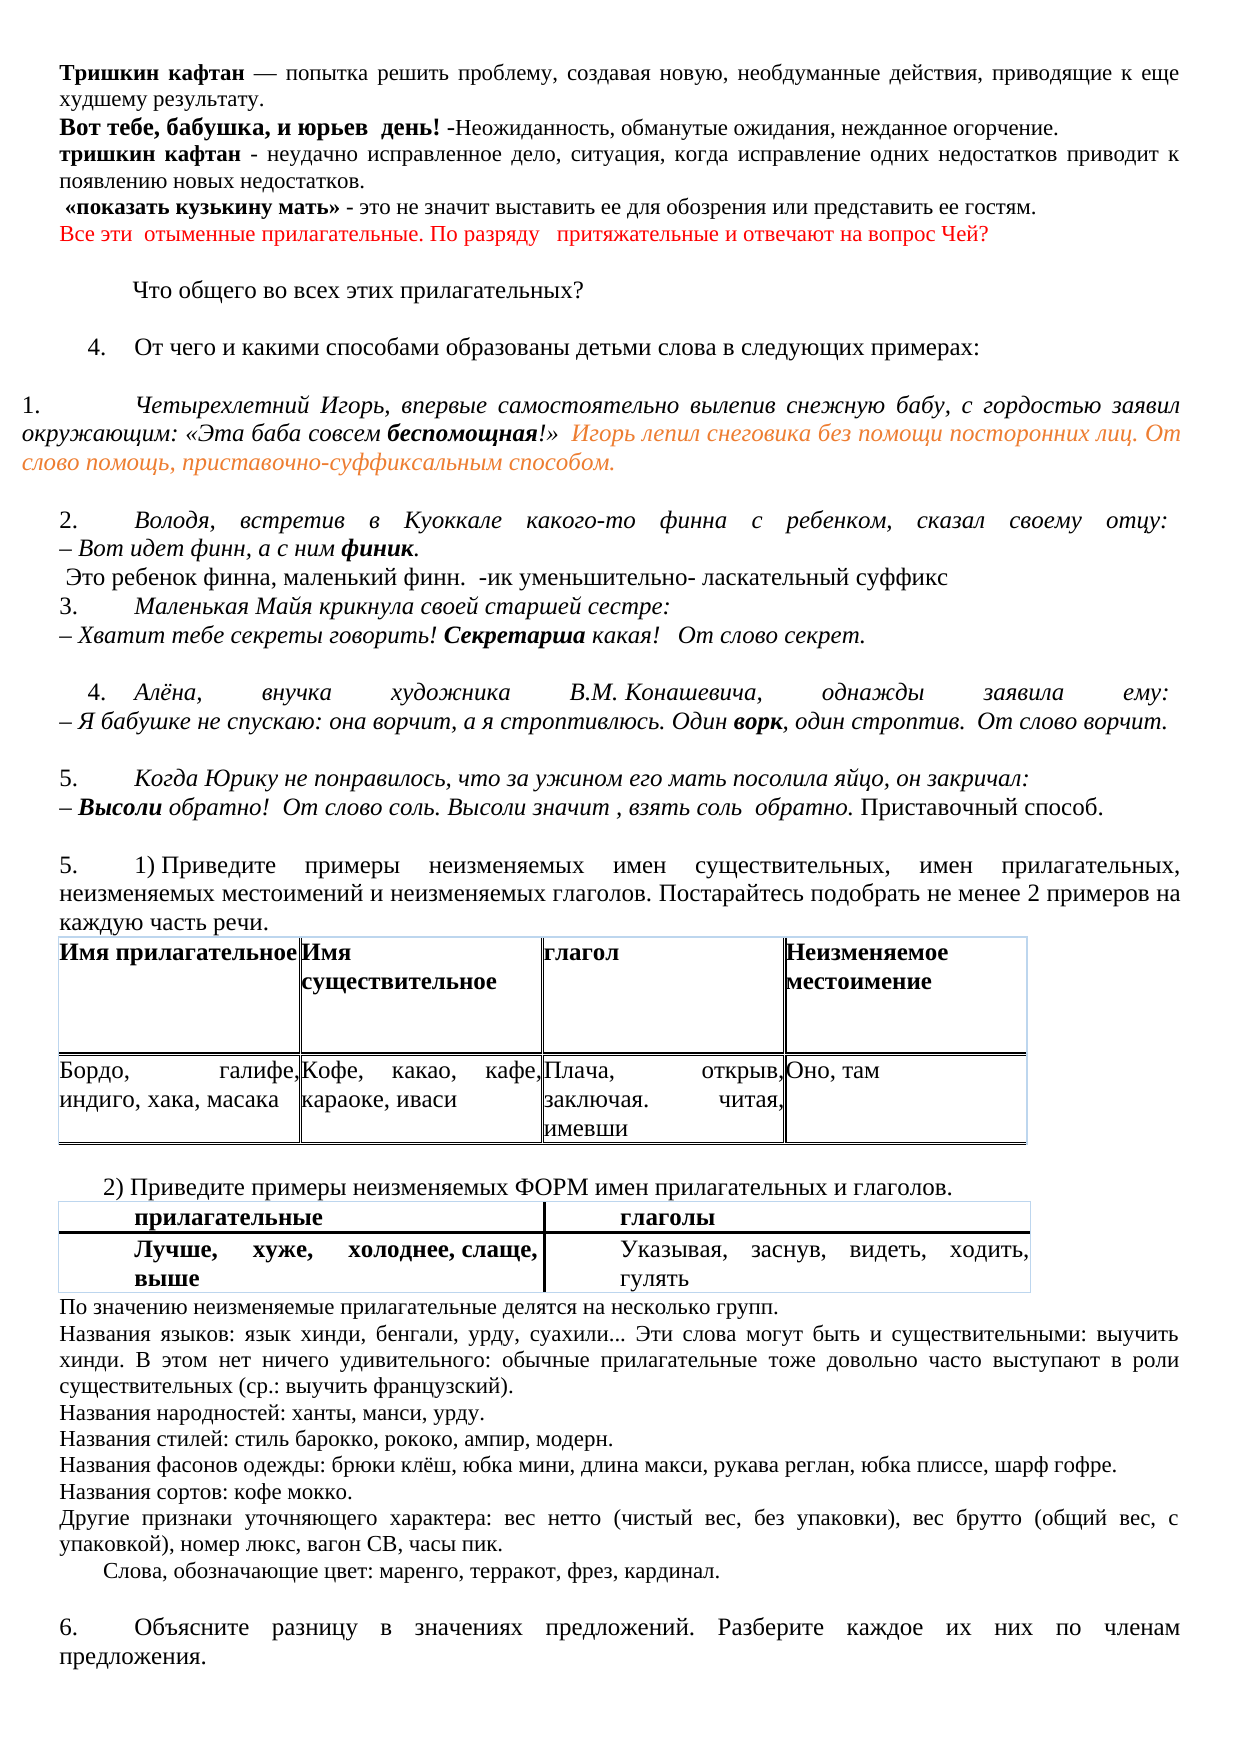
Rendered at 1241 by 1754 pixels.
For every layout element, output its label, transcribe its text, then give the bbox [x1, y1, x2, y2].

list Алёна, внучка художника В.М. Конашевича, однажды заявила ему: – Я бабушке не спускаю: она ворчит, а я строптивлюсь. Один ворк, один строптив. От слово ворчит. [59, 677, 1181, 735]
text Что общего во всех этих прилагательных? [59, 275, 1181, 303]
text – Высоли обратно! От слово соль. Высоли значит , взять соль обратно. Приставочный способ. [59, 792, 1181, 821]
text Вот тебе, бабушка, и юрьев день! -Неожиданность, обманутые ожидания, нежданное огорчение. [59, 112, 1181, 141]
table_cell Лучше, хуже, холоднее, слаще, выше [59, 1234, 543, 1292]
table_cell Оно, там [787, 1056, 1026, 1142]
text Слова, обозначающие цвет: маренго, терракот, фрез, кардинал. [103, 1557, 1181, 1583]
list Маленькая Майя крикнула своей старшей сестре: [59, 591, 1181, 620]
list От чего и какими способами образованы детьми слова в следующих примерах: [59, 332, 1181, 361]
text Это ребенок финна, маленький финн. -ик уменьшительно- ласкательный суффикс [59, 562, 1181, 591]
text 2) Приведите примеры неизменяемых ФОРМ имен прилагательных и глаголов. [103, 1172, 1181, 1201]
text – Хватит тебе секреты говорить! Секретарша какая! От слово секрет. [59, 620, 1181, 648]
text «показать кузькину мать» - это не значит выставить ее для обозрения или представить ее гостям. [59, 193, 1181, 219]
text Названия стилей: стиль барокко, рококо, ампир, модерн. [59, 1425, 1181, 1451]
table_cell Указывая, заснув, видеть, ходить, гулять [546, 1234, 1030, 1292]
table_cell Бордо, галифе, индиго, хака, масака [59, 1056, 299, 1142]
table_header глаголы [546, 1202, 1030, 1231]
table_cell Кофе, какао, кафе, караоке, иваси [302, 1056, 541, 1142]
list Когда Юрику не понравилось, что за ужином его мать посолила яйцо, он закричал: [59, 763, 1181, 792]
text тришкин кафтан - неудачно исправленное дело, ситуация, когда исправление одних недостатков приводит к появлению новых недостатков. [59, 141, 1181, 193]
text По значению неизменяемые прилагательные делятся на несколько групп. [59, 1293, 1181, 1320]
table_header прилагательные [59, 1202, 543, 1231]
list Володя, встретив в Куоккале какого-то финна с ребенком, сказал своему отцу: – Вот идет финн, а с ним финик. [59, 505, 1181, 562]
list 1) Приведите примеры неизменяемых имен существительных, имен прилагательных, неизменяемых местоимений и неизменяемых глаголов. Постарайтесь подобрать не менее 2 примеров на каждую часть речи. [59, 850, 1181, 936]
table_header глагол [544, 938, 783, 1052]
table_cell Плача, открыв, заключая. читая, имевши [544, 1056, 783, 1142]
list Четырехлетний Игорь, впервые самостоятельно вылепив снежную бабу, с гордостью заявил окружающим: «Эта баба совсем беспомощная!» Игорь лепил снеговика без помощи посторонних лиц. От слово помощь, приставочно-суффиксальным способом. [22, 390, 1181, 476]
text Названия сортов: кофе мокко. [59, 1478, 1181, 1504]
text Все эти отыменные прилагательные. По разряду притяжательные и отвечают на вопрос Чей? [59, 219, 1181, 246]
table_header Неизменяемое местоимение [787, 938, 1026, 1052]
text Названия народностей: ханты, манси, урду. [59, 1399, 1181, 1425]
text Названия фасонов одежды: брюки клёш, юбка мини, длина макси, рукава реглан, юбка плиссе, шарф гофре. [59, 1451, 1181, 1478]
text Названия языков: язык хинди, бенгали, урду, суахили... Эти слова могут быть и существительными: выучить хинди. В этом нет ничего удивительного: обычные прилагательные тоже довольно часто выступают в роли существительных (ср.: выучить французский). [59, 1320, 1181, 1399]
text Другие признаки уточняющего характера: вес нетто (чистый вес, без упаковки), вес брутто (общий вес, с упаковкой), номер люкс, вагон СВ, часы пик. [59, 1504, 1181, 1557]
table_header Имя прилагательное [59, 938, 299, 1052]
list Объясните разницу в значениях предложений. Разберите каждое их них по членам предложения. [59, 1612, 1181, 1669]
table_header Имя существительное [302, 938, 541, 1052]
text Тришкин кафтан — попытка решить проблему, создавая новую, необдуманные действия, приводящие к еще худшему результату. [59, 59, 1181, 112]
